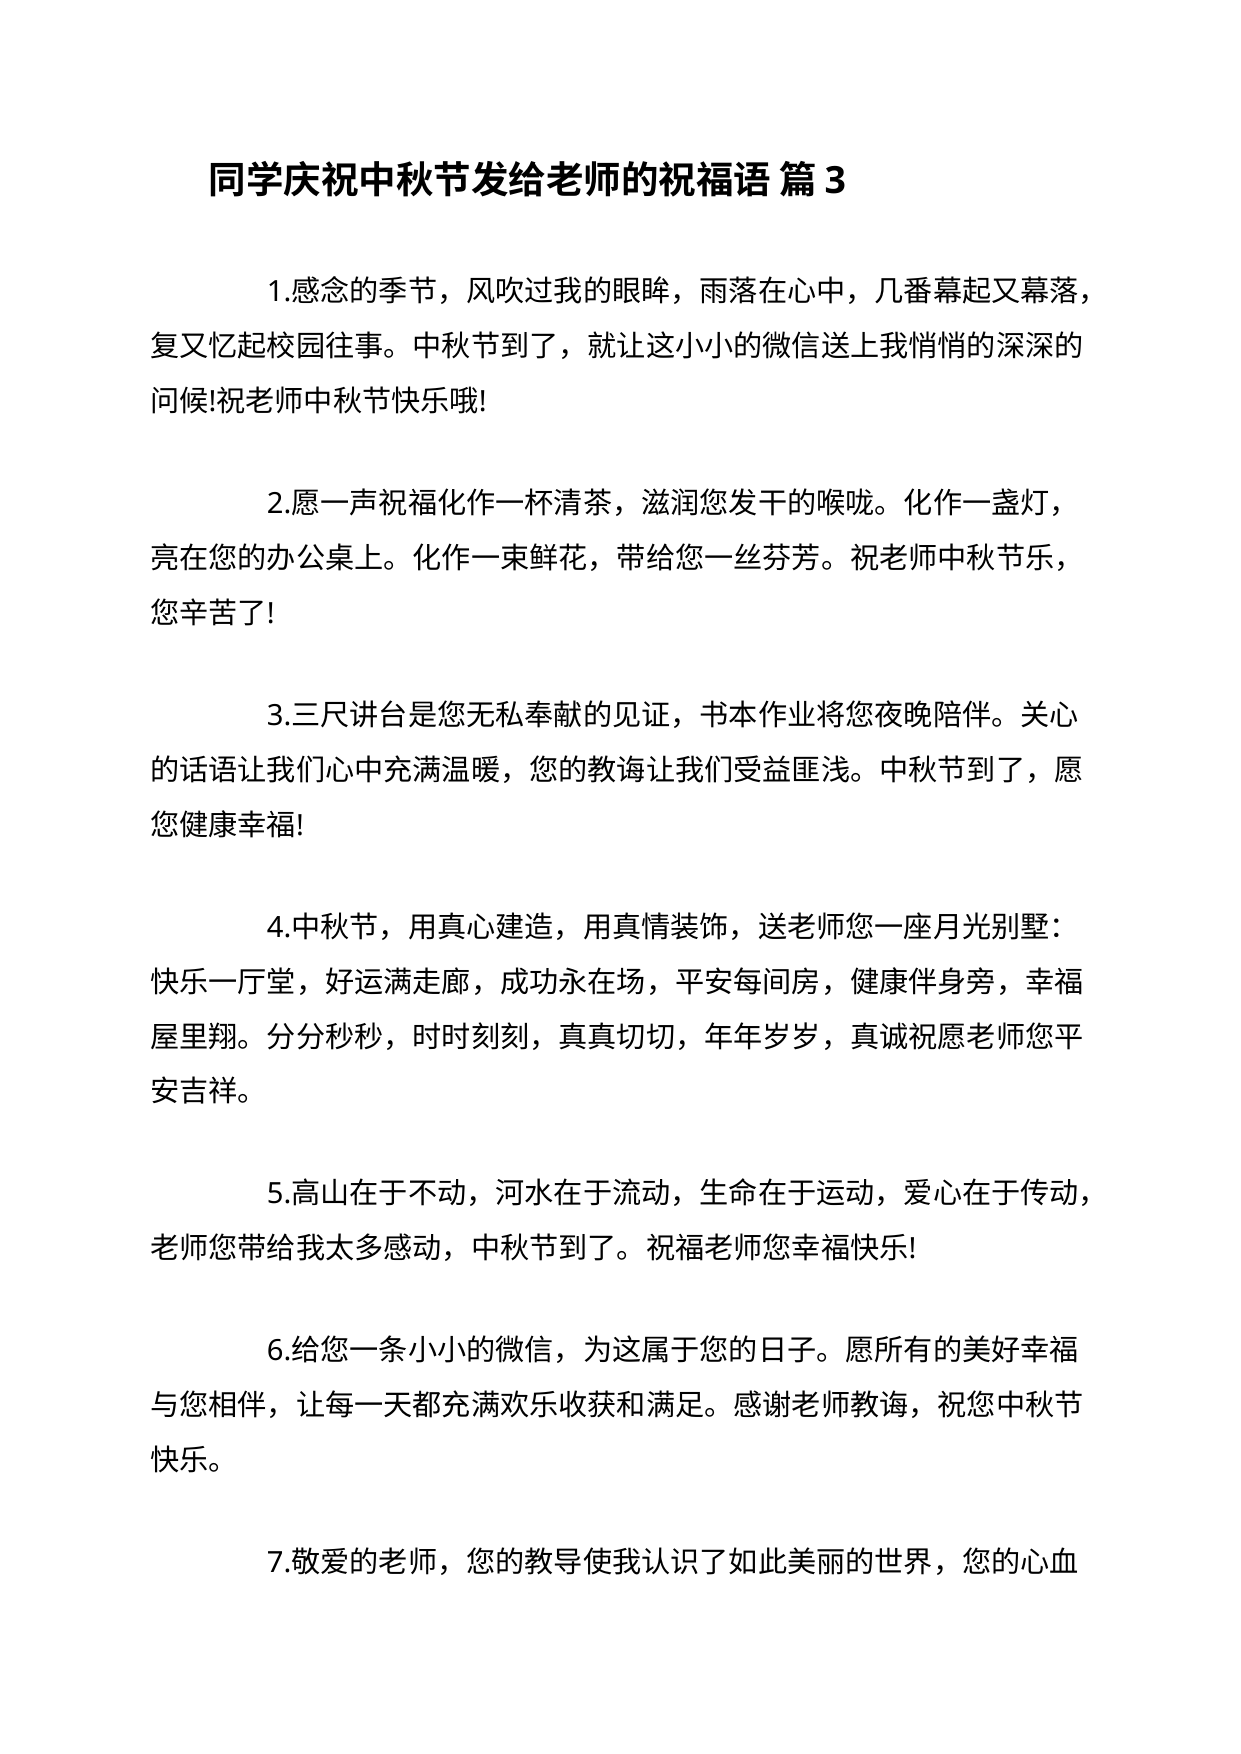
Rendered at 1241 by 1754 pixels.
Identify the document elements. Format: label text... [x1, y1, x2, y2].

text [150, 1538, 1090, 1581]
text 1.感念的季节，风吹过我的眼眸，雨落在心中，几番幕起又幕落，复又忆起校园往事。中秋节到了，就让这小小的微信送上我悄悄的深深的问候!祝老师中秋节快乐哦! [150, 268, 1090, 420]
text 2.愿一声祝福化作一杯清茶，滋润您发干的喉咙。化作一盏灯，亮在您的办公桌上。化作一束鲜花，带给您一丝芬芳。祝老师中秋节乐，您辛苦了! [150, 479, 1090, 632]
text 同学庆祝中秋节发给老师的祝福语 篇3 [150, 150, 1090, 204]
text 6.给您一条小小的微信，为这属于您的日子。愿所有的美好幸福与您相伴，让每一天都充满欢乐收获和满足。感谢老师教诲，祝您中秋节快乐。 [150, 1327, 1090, 1479]
text 3.三尺讲台是您无私奉献的见证，书本作业将您夜晚陪伴。关心的话语让我们心中充满温暖，您的教诲让我们受益匪浅。中秋节到了，愿您健康幸福! [150, 691, 1090, 844]
text 4.中秋节，用真心建造，用真情装饰，送老师您一座月光别墅：快乐一厅堂，好运满走廊，成功永在场，平安每间房，健康伴身旁，幸福屋里翔。分分秒秒，时时刻刻，真真切切，年年岁岁，真诚祝愿老师您平安吉祥。 [150, 903, 1090, 1110]
text 5.高山在于不动，河水在于流动，生命在于运动，爱心在于传动，老师您带给我太多感动，中秋节到了。祝福老师您幸福快乐! [150, 1170, 1090, 1267]
